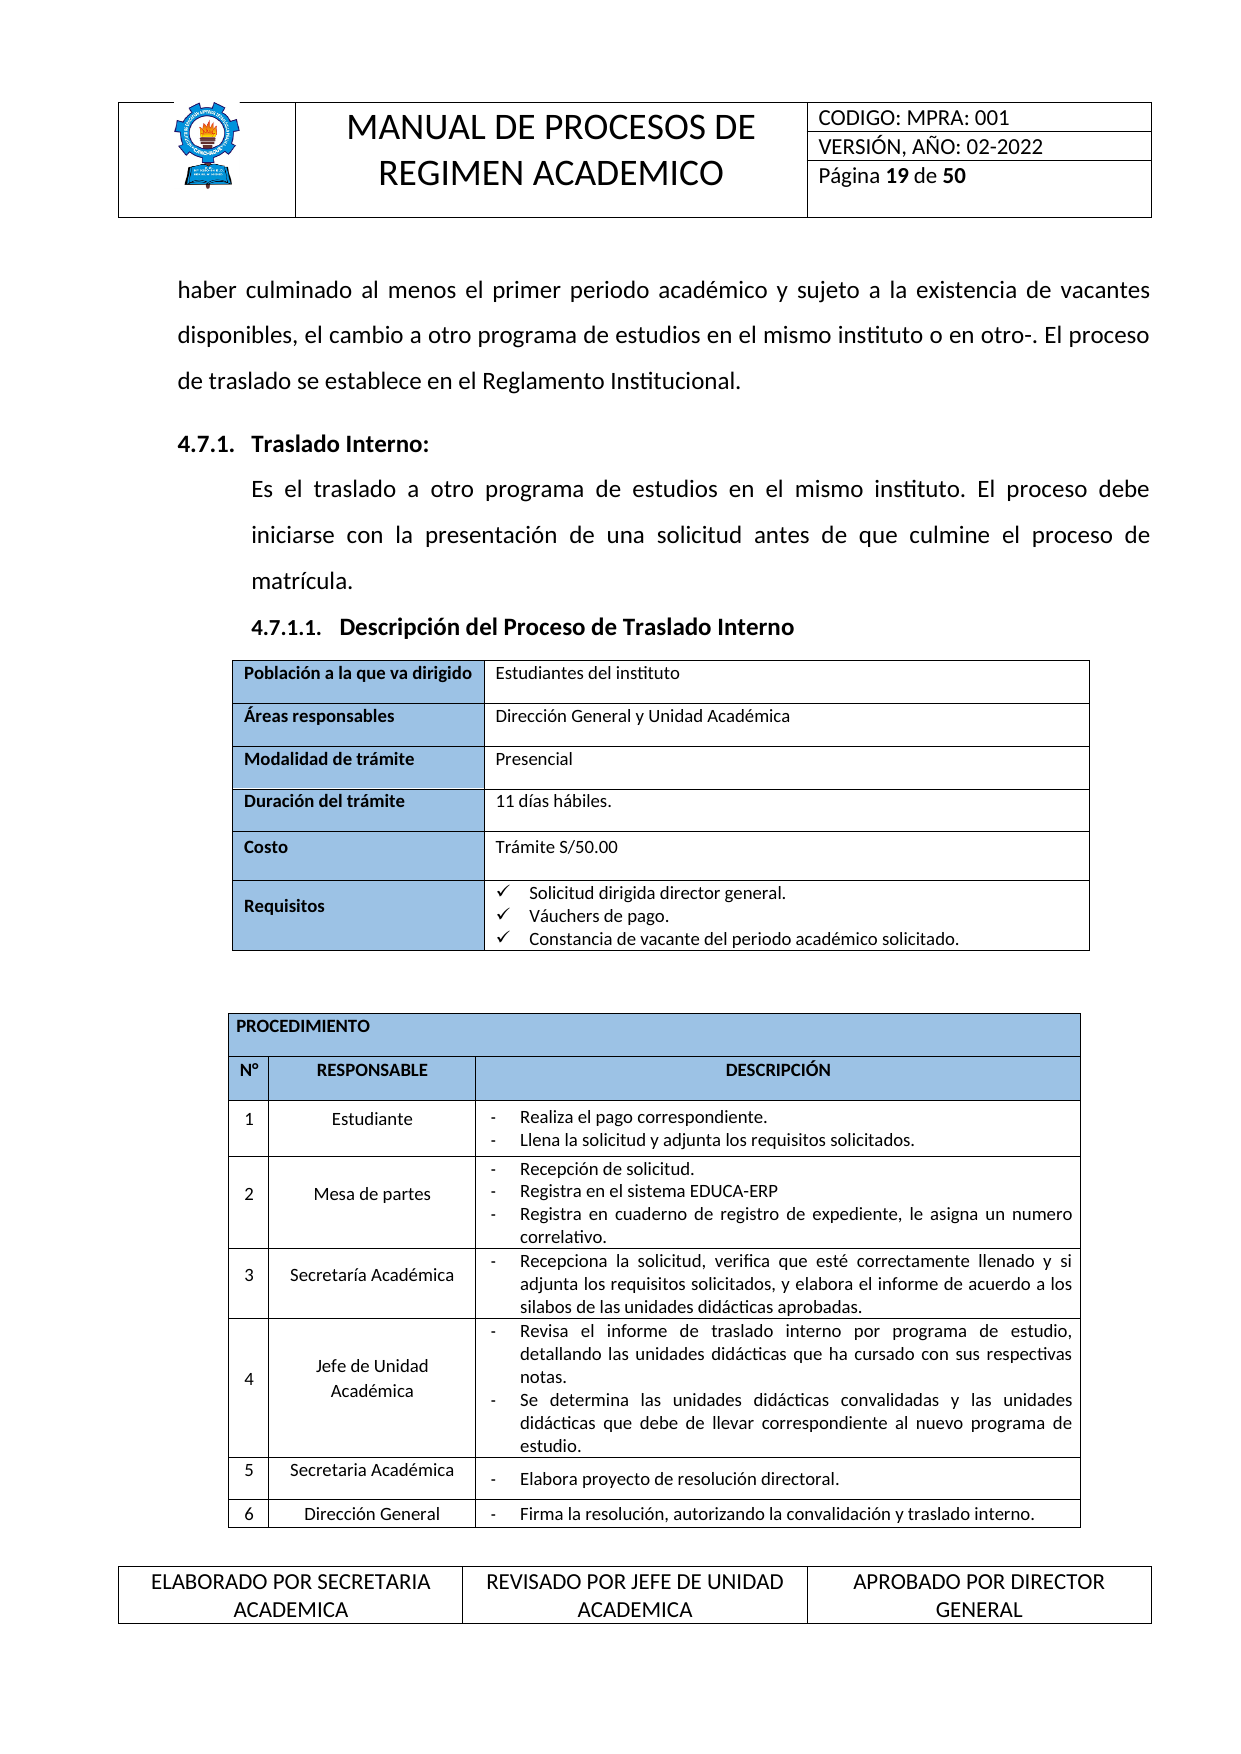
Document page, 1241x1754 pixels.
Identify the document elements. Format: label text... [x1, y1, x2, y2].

table_header PROCEDIMIENTO [229, 1014, 1080, 1056]
table_cell 4 [229, 1319, 268, 1457]
table_cell Recepción de solicitud. Registra en el sistema EDUCA-ERP Registra en cuaderno de registro de expediente, le asigna un numero correlativo. [476, 1157, 1080, 1248]
table_header Estudiantes del instituto [485, 661, 1089, 703]
table_cell 3 [229, 1249, 268, 1318]
table_cell Revisa el informe de traslado interno por programa de estudio, detallando las unidades didácticas que ha cursado con sus respectivas notas. Se determina las unidades didácticas convalidadas y las unidades didácticas que debe de llevar correspondiente al nuevo programa de estudio. [476, 1319, 1080, 1457]
table_cell Jefe de Unidad Académica [269, 1319, 475, 1457]
picture [174, 102, 240, 189]
table_cell Presencial [485, 747, 1089, 788]
table_cell Secretaria Académica [269, 1458, 475, 1499]
table_cell 2 [229, 1157, 268, 1248]
table_cell Realiza el pago correspondiente. Llena la solicitud y adjunta los requisitos solicitados. [476, 1101, 1080, 1156]
table_cell Mesa de partes [269, 1157, 475, 1248]
table_cell DESCRIPCIÓN [476, 1057, 1080, 1100]
list Traslado Interno: [177, 428, 1152, 458]
table_cell Secretaría Académica [269, 1249, 475, 1318]
table_cell Trámite S/50.00 [485, 832, 1089, 880]
table_cell Áreas responsables [233, 704, 484, 746]
table_cell 6 [229, 1500, 268, 1527]
table_cell Estudiante [269, 1101, 475, 1156]
table_cell RESPONSABLE [269, 1057, 475, 1100]
table_cell Requisitos [233, 881, 484, 950]
table_header Población a la que va dirigido [233, 661, 484, 703]
table_cell 11 días hábiles. [485, 790, 1089, 831]
table_cell Dirección General [269, 1500, 475, 1527]
table_cell Recepciona la solicitud, verifica que esté correctamente llenado y si adjunta los requisitos solicitados, y elabora el informe de acuerdo a los silabos de las unidades didácticas aprobadas. [476, 1249, 1080, 1318]
table_cell Duración del trámite [233, 790, 484, 831]
table_cell 5 [229, 1458, 268, 1499]
table_cell Modalidad de trámite [233, 747, 484, 788]
table_cell N° [229, 1057, 268, 1100]
table_cell 1 [229, 1101, 268, 1156]
table_cell Solicitud dirigida director general. Váuchers de pago. Constancia de vacante del periodo académico solicitado. [485, 881, 1089, 950]
table_cell Costo [233, 832, 484, 880]
list Descripción del Proceso de Traslado Interno [221, 611, 1152, 641]
table_cell Elabora proyecto de resolución directoral. [476, 1458, 1080, 1499]
table_cell Dirección General y Unidad Académica [485, 704, 1089, 746]
text Es el traslado a otro programa de estudios en el mismo instituto. El proceso debe iniciarse con la presentación de una solicitud antes de que culmine el proceso de matrícula. [251, 473, 1152, 596]
table_cell Firma la resolución, autorizando la convalidación y traslado interno. [476, 1500, 1080, 1527]
